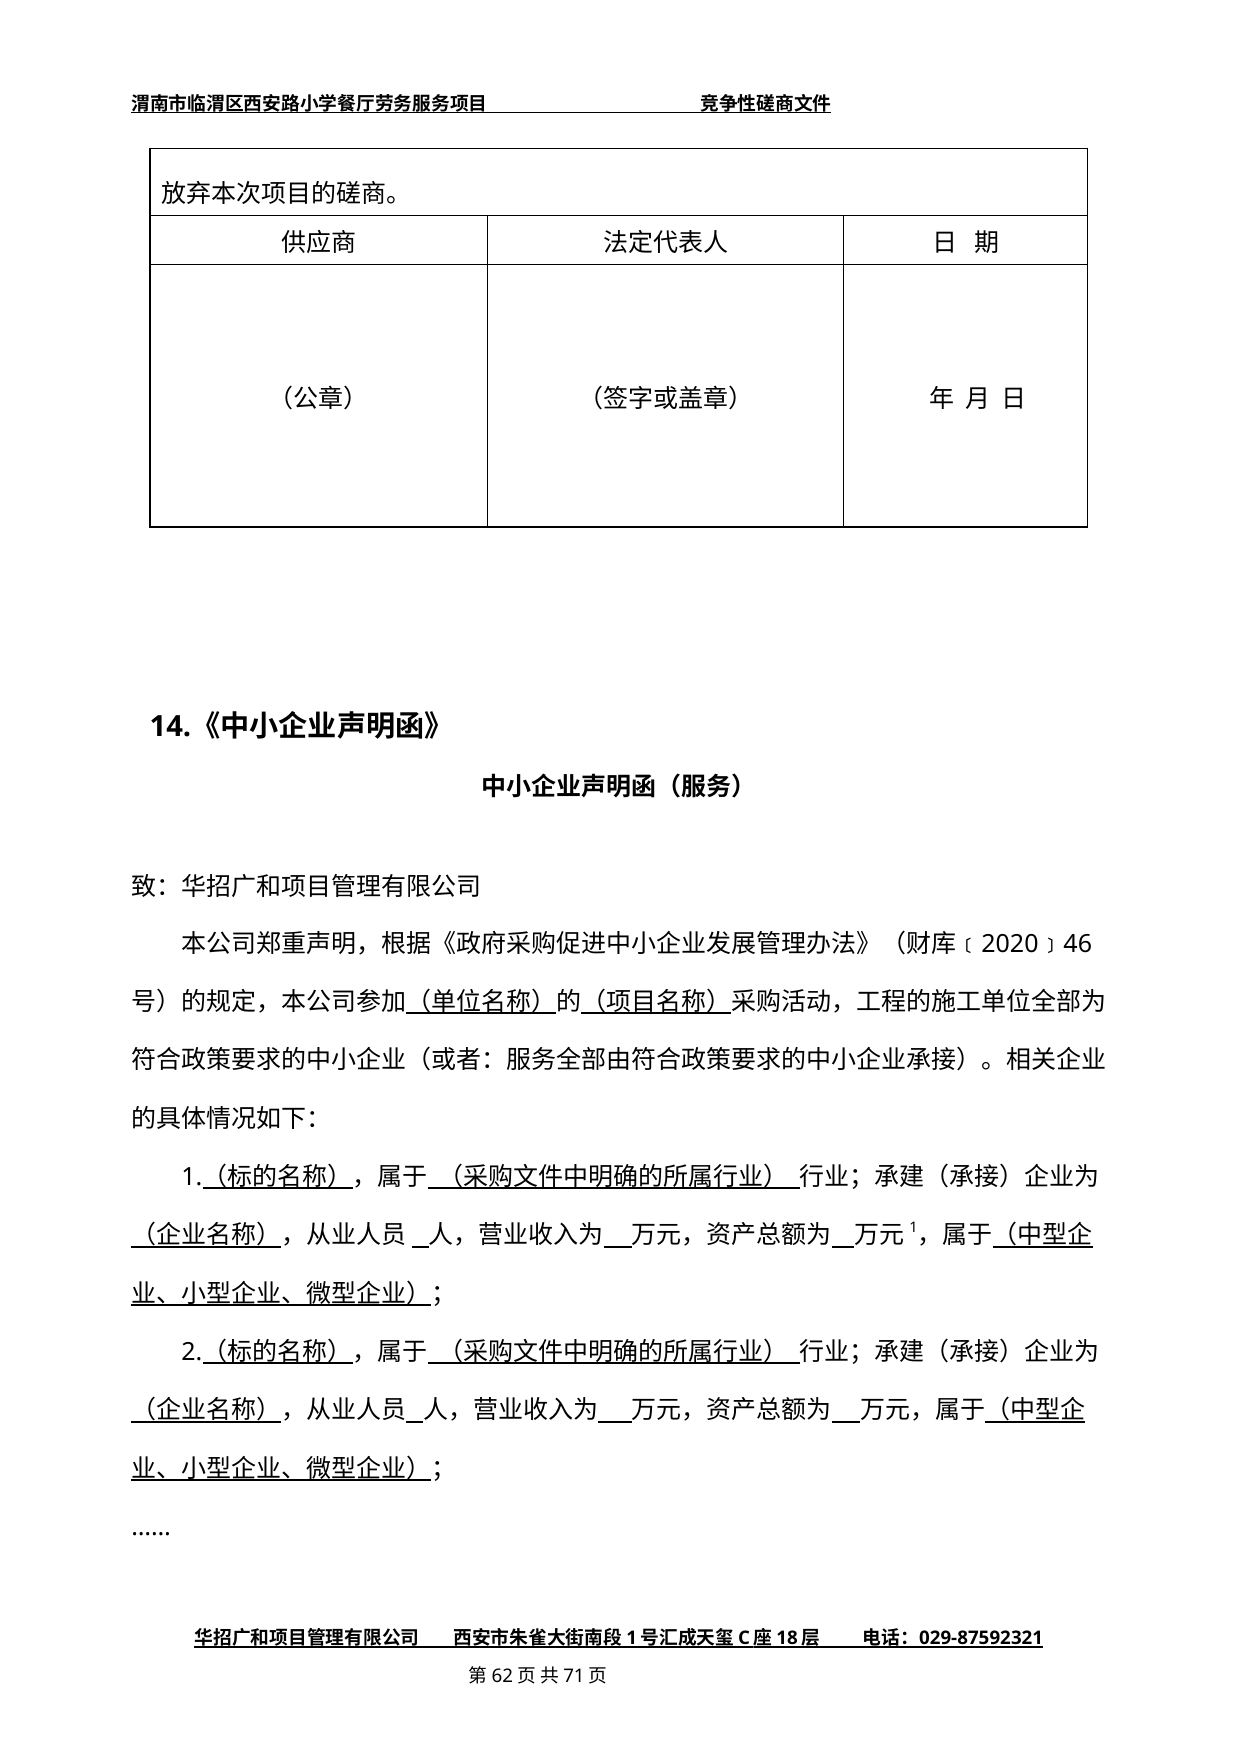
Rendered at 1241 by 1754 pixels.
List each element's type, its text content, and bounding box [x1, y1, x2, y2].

table_cell 日 期 [844, 216, 1087, 264]
table_cell 供应商 [151, 216, 487, 264]
table_cell 法定代表人 [488, 216, 843, 264]
text 致：华招广和项目管理有限公司 [131, 855, 1106, 905]
text 本公司郑重声明，根据《政府采购促进中小企业发展管理办法》（财库﹝2020﹞46号）的规定，本公司参加（单位名称）的（项目名称）采购活动，工程的施工单位全部为符合政策要求的中小企业（或者：服务全部由符合政策要求的中小企业承接）。相关企业的具体情况如下： [131, 905, 1106, 1139]
text …… [131, 1489, 1106, 1547]
table_cell （签字或盖章） [488, 265, 843, 526]
text 1.（标的名称），属于 （采购文件中明确的所属行业） 行业；承建（承接）企业为（企业名称），从业人员 人，营业收入为 万元，资产总额为 万元1，属于（中型企业、小型企业、微型企业）； [131, 1139, 1106, 1314]
table_cell 年 月 日 [844, 265, 1087, 526]
text 2.（标的名称），属于 （采购文件中明确的所属行业） 行业；承建（承接）企业为（企业名称），从业人员 人，营业收入为 万元，资产总额为 万元，属于（中型企业、小型企业、微型企业）； [131, 1314, 1106, 1489]
table_cell （公章） [151, 265, 487, 526]
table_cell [151, 149, 1087, 215]
text 14.《中小企业声明函》 [131, 702, 1106, 745]
text 中小企业声明函（服务） [131, 755, 1106, 805]
